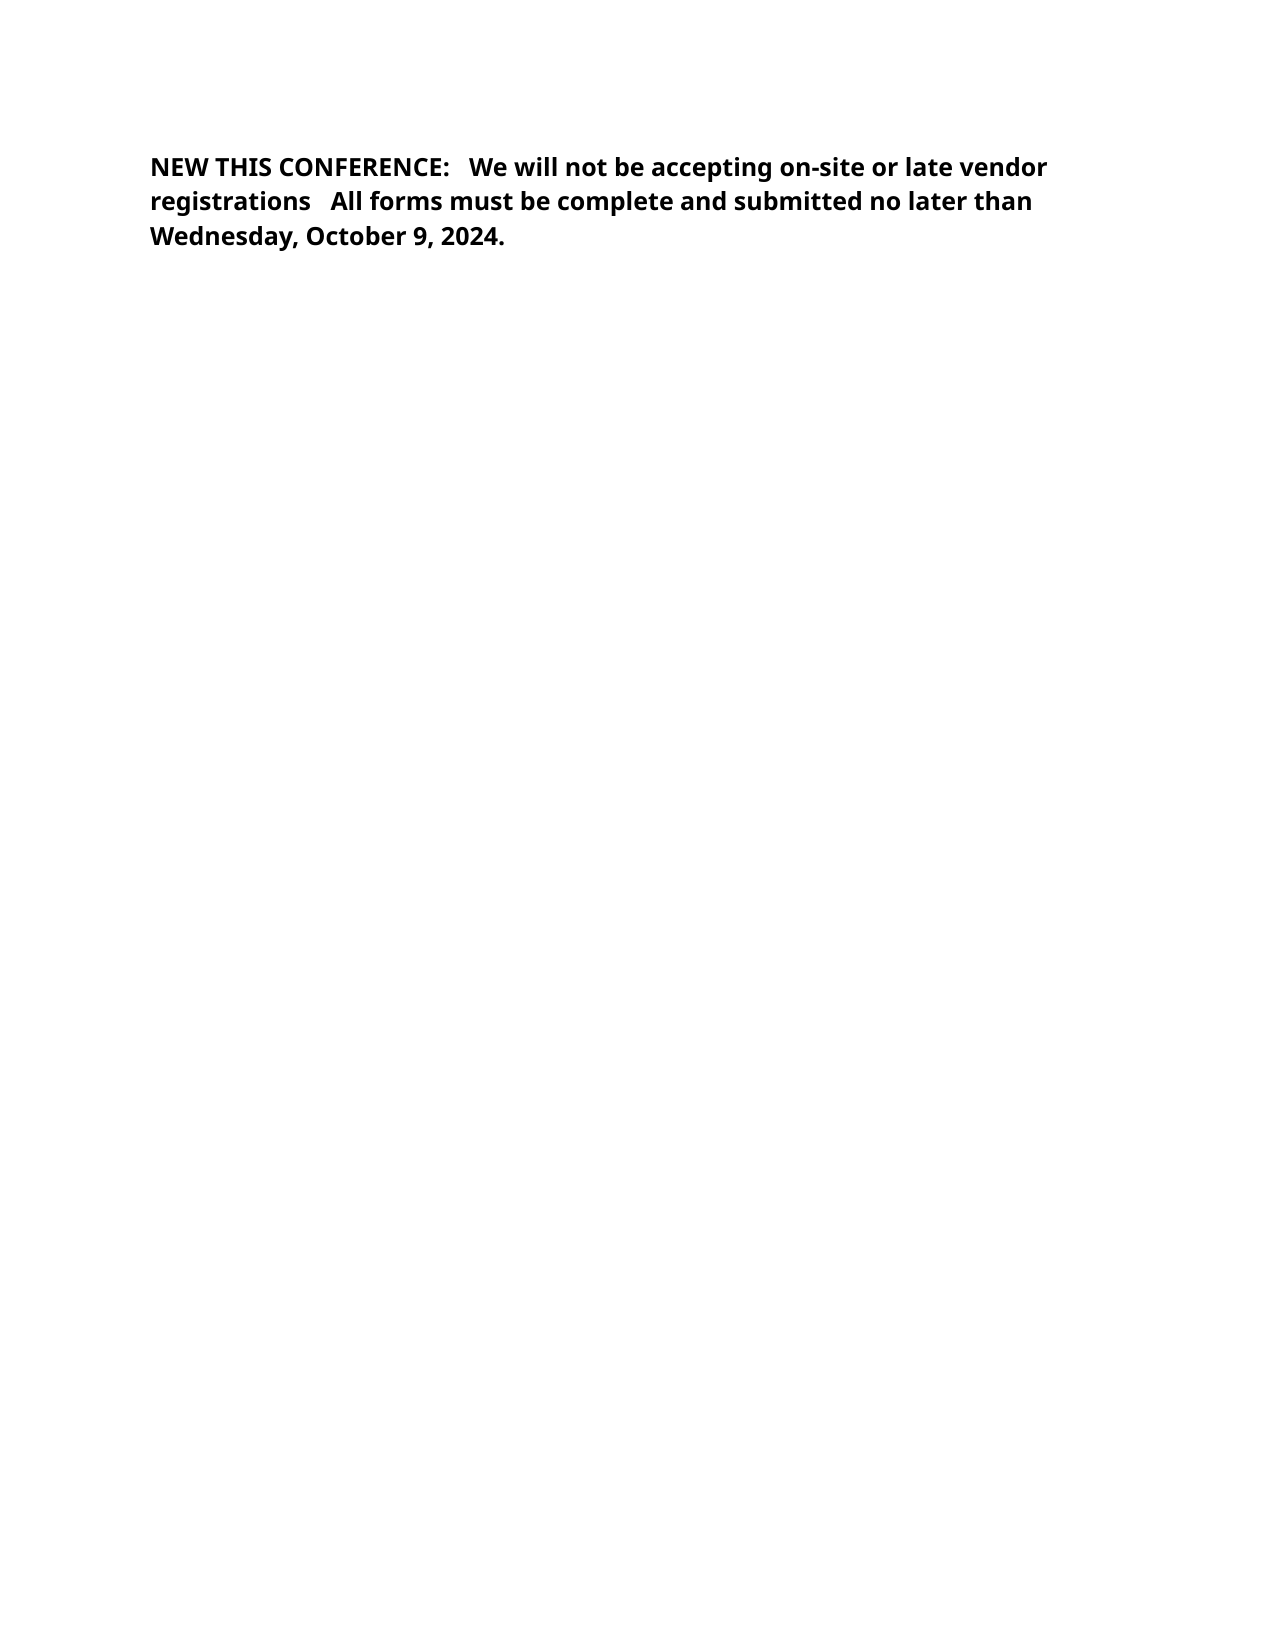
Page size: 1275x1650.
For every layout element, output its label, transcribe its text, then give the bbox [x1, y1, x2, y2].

text NEW THIS CONFERENCE: We will not be accepting on-site or late vendor registrations All forms must be complete and submitted no later than Wednesday, October 9, 2024. [150, 150, 1125, 252]
